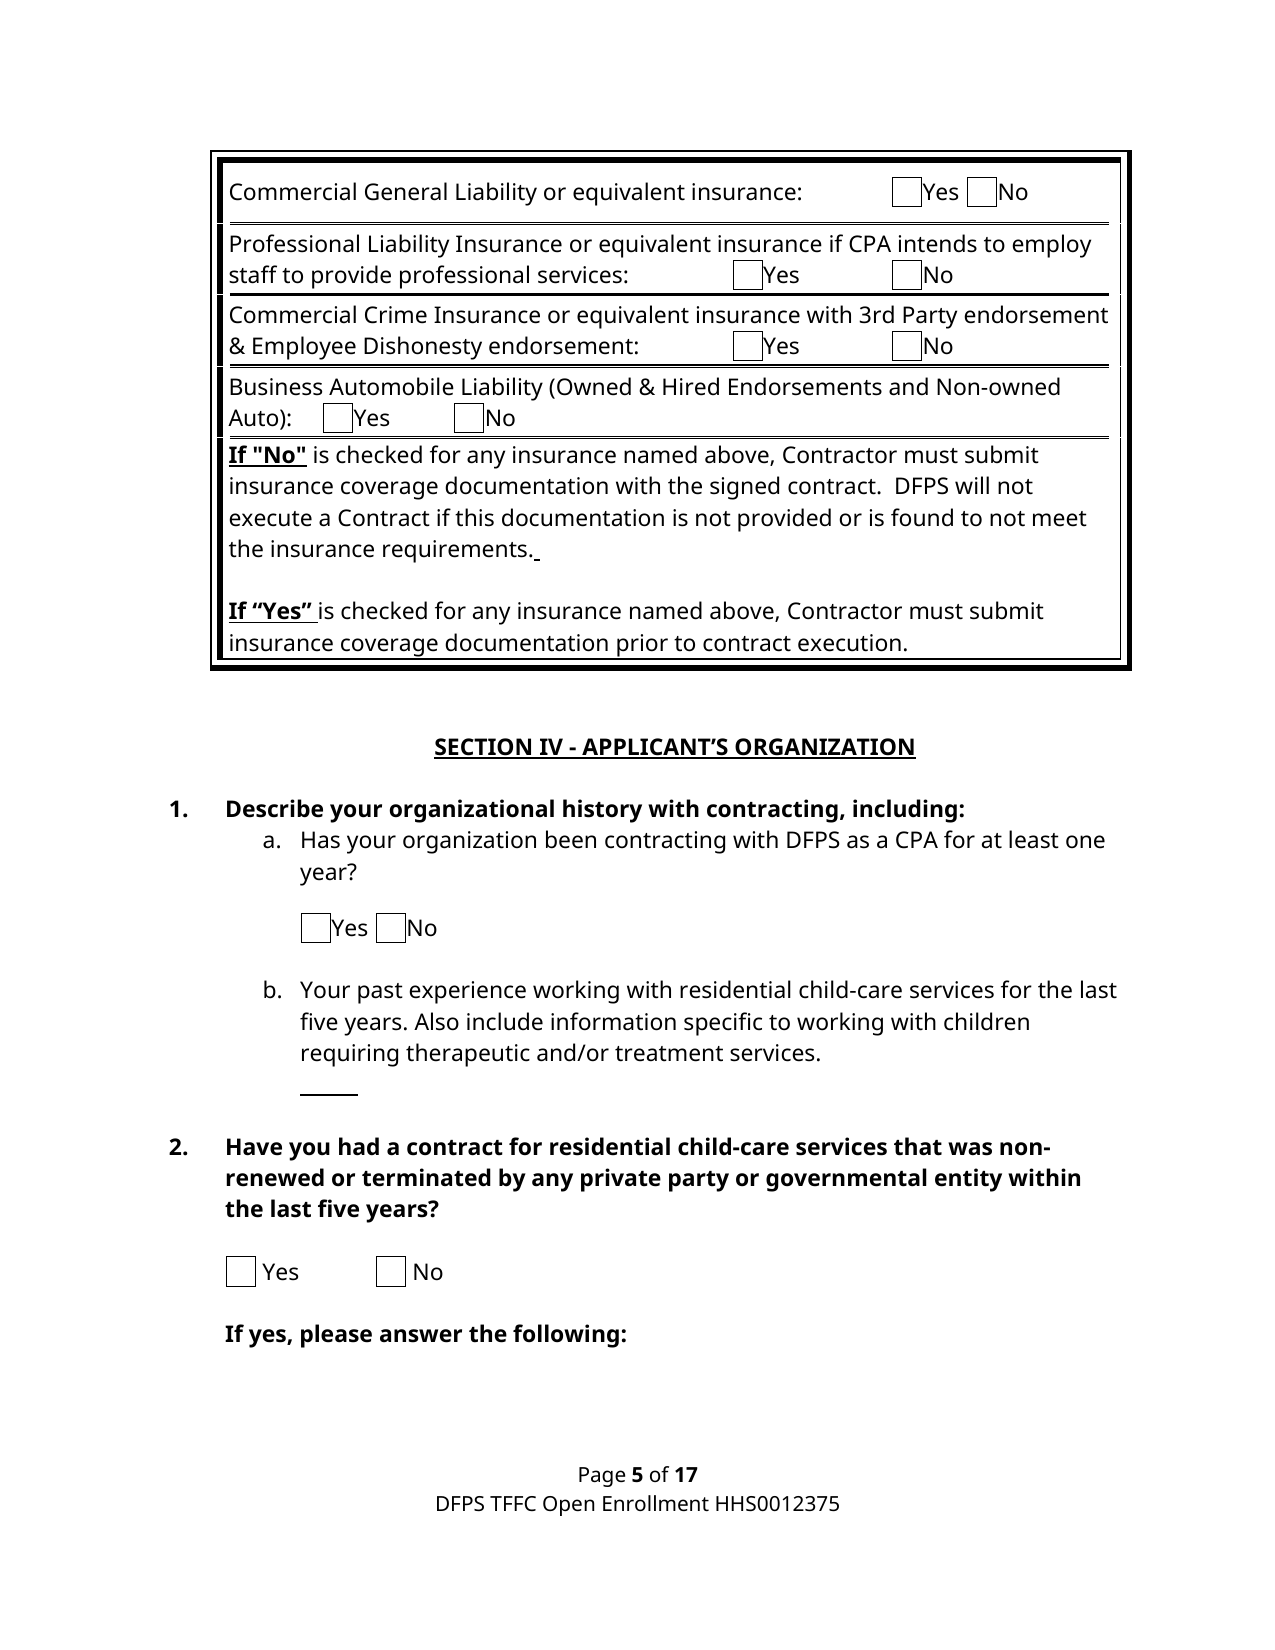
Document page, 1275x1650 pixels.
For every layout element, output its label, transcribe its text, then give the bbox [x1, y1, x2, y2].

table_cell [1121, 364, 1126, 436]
table_header Commercial General Liability or equivalent insurance: Yes No [216, 152, 1126, 221]
table_cell Commercial Crime Insurance or equivalent insurance with 3rd Party endorsement & Employee Dishonesty endorsement: Yes No [216, 293, 1126, 364]
text SECTION IV - APPLICANT’S ORGANIZATION [225, 730, 1125, 762]
list Has your organization been contracting with DFPS as a CPA for at least one year? [262, 824, 1125, 887]
text If yes, please answer the following: [150, 1318, 1125, 1349]
text Yes No [169, 1255, 1125, 1287]
list Yes No [300, 912, 1125, 943]
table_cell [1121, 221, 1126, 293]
subtitle Describe your organizational history with contracting, including: [169, 793, 1125, 824]
table_cell Professional Liability Insurance or equivalent insurance if CPA intends to employ staff to provide professional services: Yes No [223, 221, 1120, 293]
list Your past experience working with residential child-care services for the last five years. Also include information specific to working with children requiring therapeutic and/or treatment services. [262, 974, 1125, 1068]
table_cell Business Automobile Liability (Owned & Hired Endorsements and Non-owned Auto): Yes No [223, 364, 1120, 436]
table_cell If "No" is checked for any insurance named above, Contractor must submit insurance coverage documentation with the signed contract. DFPS will not execute a Contract if this documentation is not provided or is found to not meet the insurance requirements. If “Yes” is checked for any insurance named above, Contractor must submit insurance coverage documentation prior to contract execution. [216, 436, 1126, 658]
list Have you had a contract for residential child-care services that was non-renewed or terminated by any private party or governmental entity within the last five years? [169, 1130, 1125, 1224]
